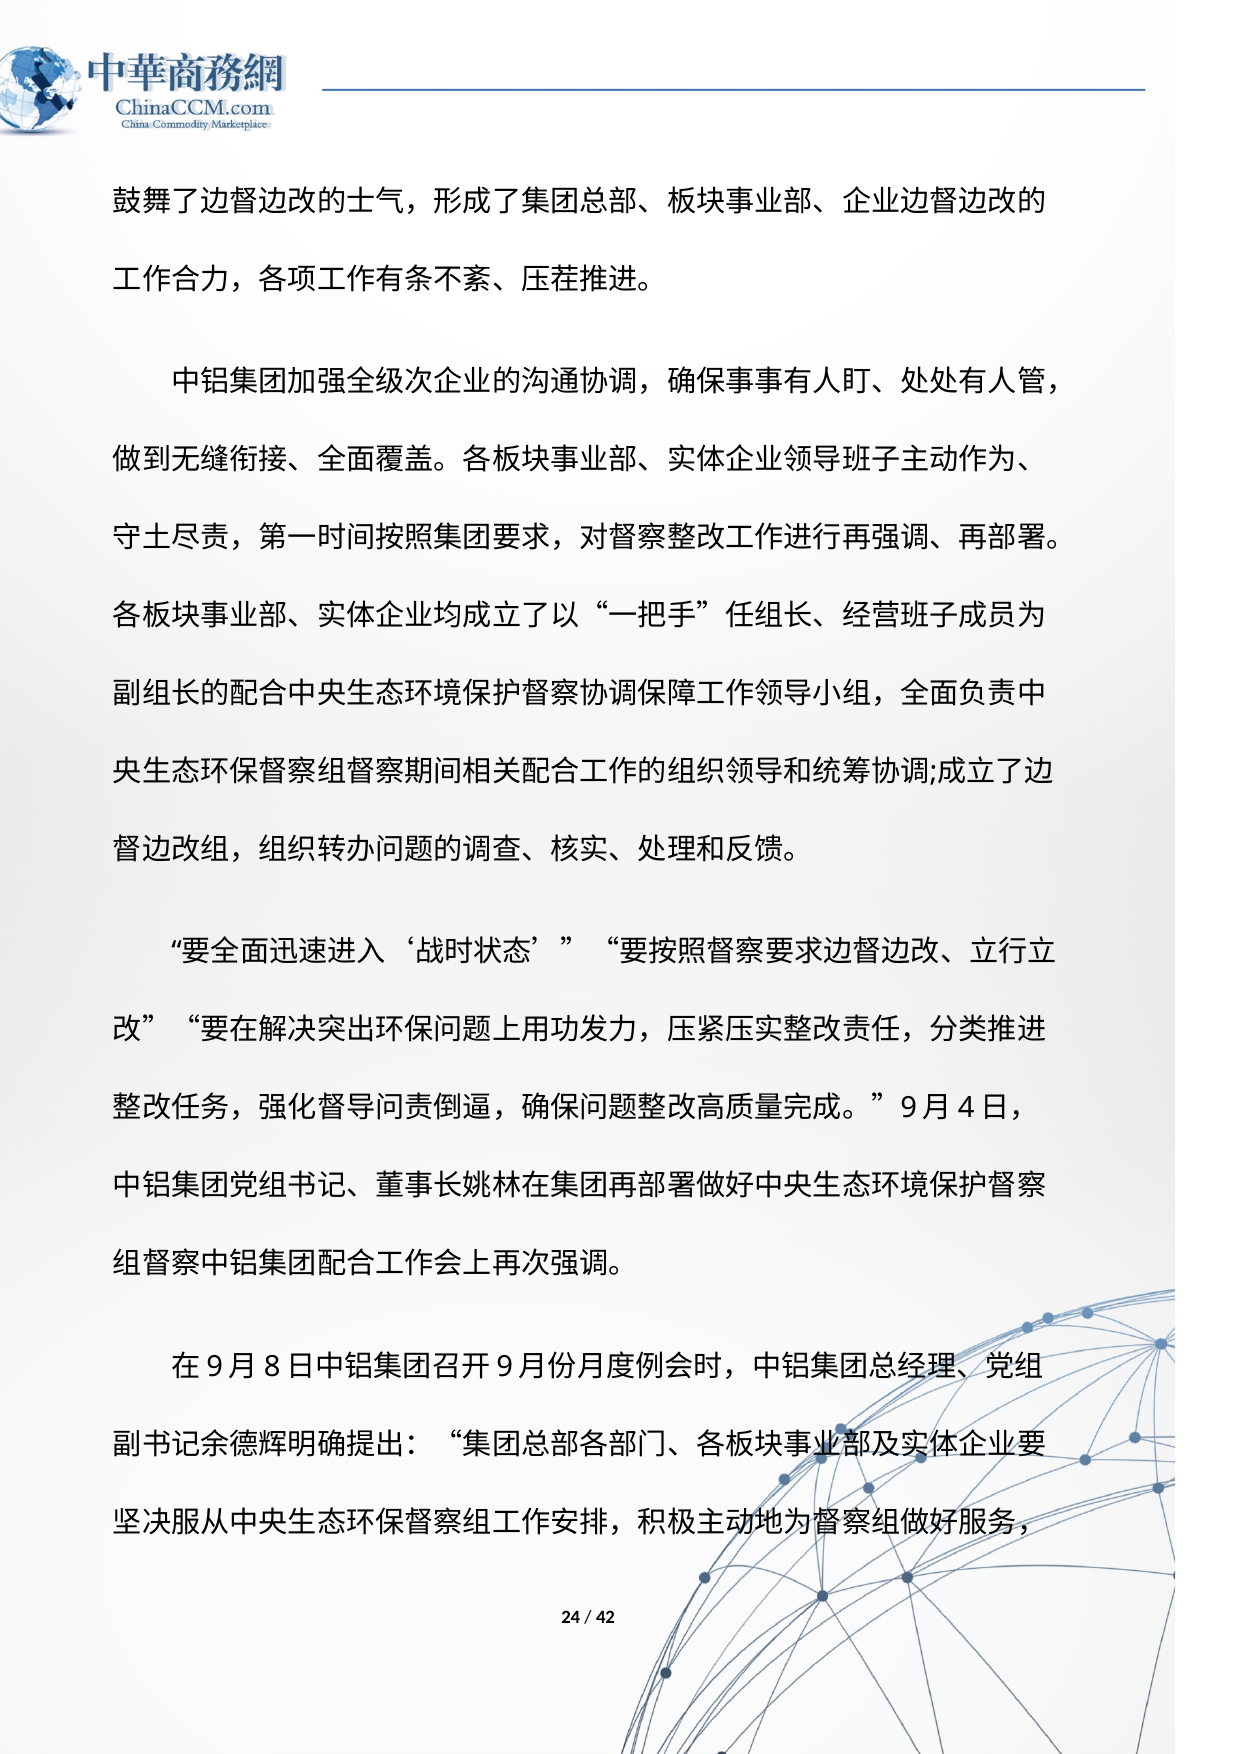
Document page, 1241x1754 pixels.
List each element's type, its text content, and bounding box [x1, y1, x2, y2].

picture [0, 0, 1176, 1754]
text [113, 1331, 1063, 1552]
text “要全面迅速进入‘战时状态’”“要按照督察要求边督边改、立行立改”“要在解决突出环保问题上用功发力，压紧压实整改责任，分类推进整改任务，强化督导问责倒逼，确保问题整改高质量完成。”9月4日，中铝集团党组书记、董事长姚林在集团再部署做好中央生态环境保护督察组督察中铝集团配合工作会上再次强调。 [113, 917, 1063, 1293]
text 中铝集团加强全级次企业的沟通协调，确保事事有人盯、处处有人管，做到无缝衔接、全面覆盖。各板块事业部、实体企业领导班子主动作为、守土尽责，第一时间按照集团要求，对督察整改工作进行再强调、再部署。各板块事业部、实体企业均成立了以“一把手”任组长、经营班子成员为副组长的配合中央生态环境保护督察协调保障工作领导小组，全面负责中央生态环保督察组督察期间相关配合工作的组织领导和统筹协调;成立了边督边改组，组织转办问题的调查、核实、处理和反馈。 [113, 347, 1063, 879]
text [113, 166, 1063, 309]
